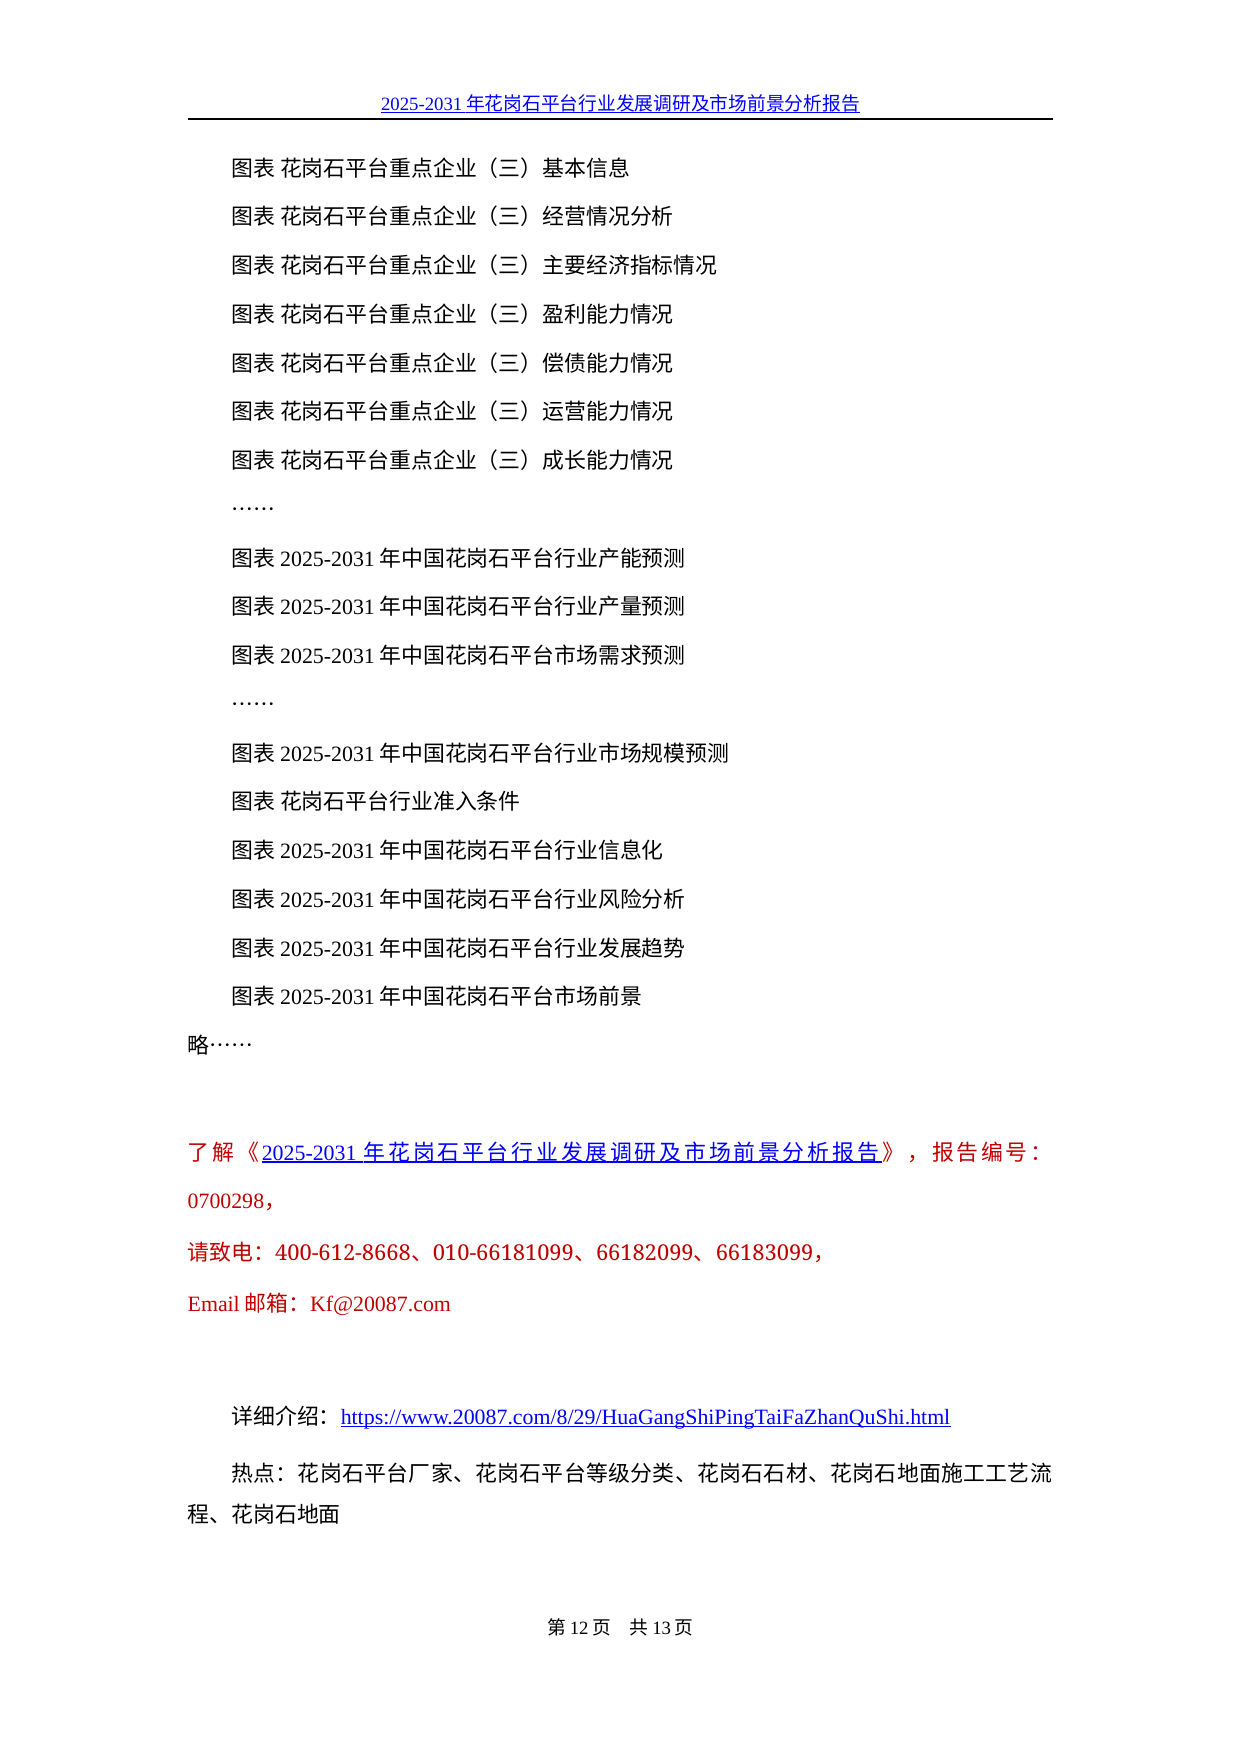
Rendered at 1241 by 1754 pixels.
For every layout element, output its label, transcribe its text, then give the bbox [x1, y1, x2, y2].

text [187, 150, 1053, 1060]
text 热点：花岗石平台厂家、花岗石平台等级分类、花岗石石材、花岗石地面施工工艺流程、花岗石地面 [187, 1456, 1053, 1529]
text 详细介绍：https://www.20087.com/8/29/HuaGangShiPingTaiFaZhanQuShi.html [187, 1399, 1053, 1431]
text 请致电：400-612-8668、010-66181099、66182099、66183099， [187, 1234, 1053, 1267]
text 了解《2025-2031年花岗石平台行业发展调研及市场前景分析报告》，报告编号：0700298， [187, 1134, 1053, 1215]
text Email邮箱：Kf@20087.com [187, 1286, 1053, 1318]
